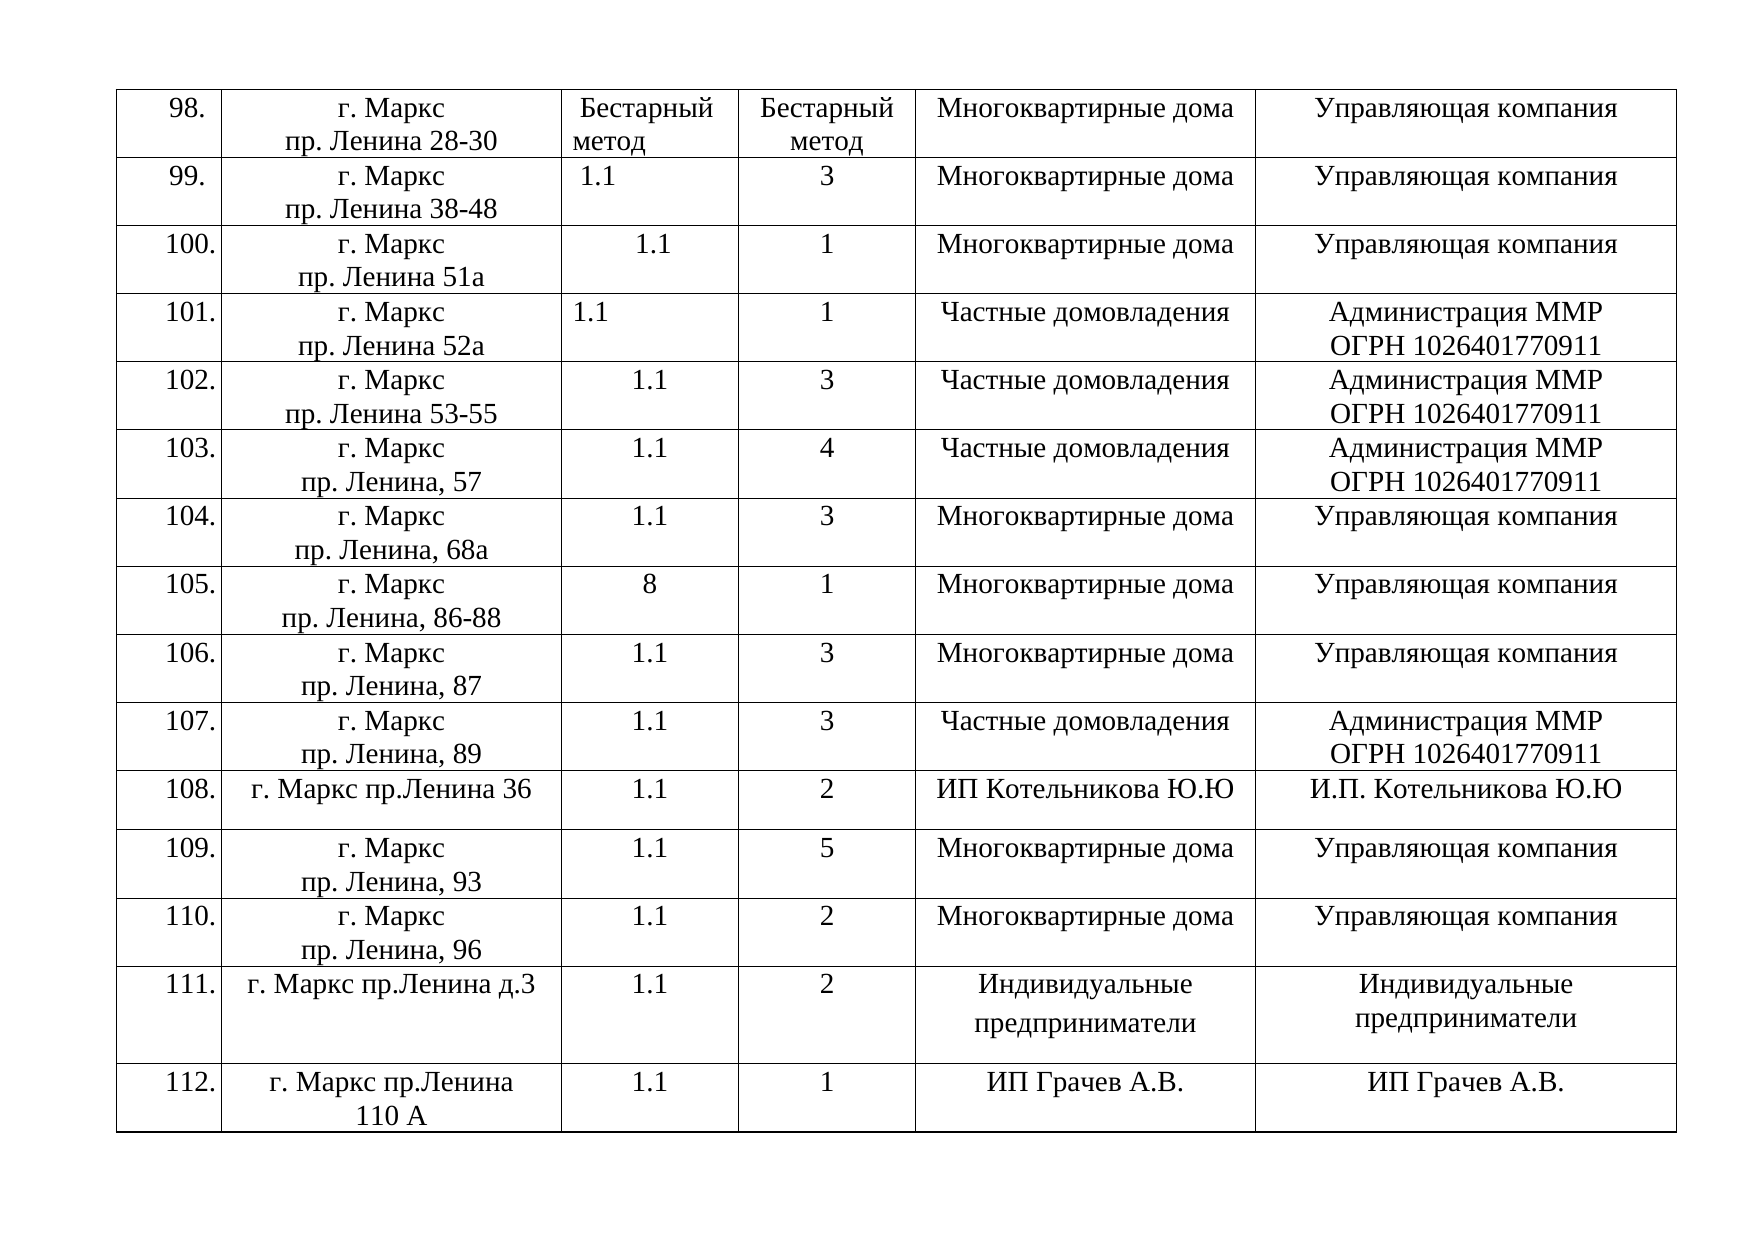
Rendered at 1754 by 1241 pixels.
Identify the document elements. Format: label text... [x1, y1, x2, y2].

table_cell Частные домовладения [916, 362, 1255, 429]
table_cell г. Маркс пр. Ленина, 96 [222, 899, 561, 966]
table_cell 1.1 [562, 430, 738, 497]
table_cell [117, 430, 221, 497]
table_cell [916, 90, 1255, 157]
table_cell г. Маркс пр. Ленина, 86-88 [222, 567, 561, 634]
table_cell г. Маркс пр. Ленина, 87 [222, 635, 561, 702]
table_cell 2 [739, 899, 915, 966]
table_cell [117, 830, 221, 897]
table_cell 1.1 [562, 967, 738, 1063]
table_cell 1.1 [562, 635, 738, 702]
table_cell 3 [739, 362, 915, 429]
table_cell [1256, 90, 1676, 157]
table_cell [117, 967, 221, 1063]
table_cell 5 [739, 830, 915, 897]
table_cell 3 [739, 635, 915, 702]
table_cell 3 [739, 703, 915, 770]
table_cell Многоквартирные дома [916, 499, 1255, 566]
table_cell г. Маркс пр. Ленина, 93 [222, 830, 561, 897]
table_cell Администрация ММР ОГРН 1026401770911 [1256, 294, 1676, 361]
table_cell [117, 158, 221, 225]
table_cell Частные домовладения [916, 294, 1255, 361]
table_cell Многоквартирные дома [916, 635, 1255, 702]
table_cell ИП Котельникова Ю.Ю [916, 771, 1255, 829]
table_cell Индивидуальные предприниматели [916, 967, 1255, 1063]
table_cell 1.1 [562, 830, 738, 897]
table_cell 3 [739, 158, 915, 225]
table_cell Многоквартирные дома [916, 830, 1255, 897]
table_cell Частные домовладения [916, 703, 1255, 770]
table_cell 8 [562, 567, 738, 634]
table_cell 1.1 [562, 226, 738, 293]
table_cell Управляющая компания [1256, 158, 1676, 225]
table_cell 1 [739, 1064, 915, 1131]
table_cell Управляющая компания [1256, 567, 1676, 634]
table_cell 1.1 [562, 1064, 738, 1131]
table_cell Администрация ММР ОГРН 1026401770911 [1256, 362, 1676, 429]
table_cell Частные домовладения [916, 430, 1255, 497]
table_cell [117, 294, 221, 361]
table_cell Многоквартирные дома [916, 567, 1255, 634]
table_cell Индивидуальные предприниматели [1256, 967, 1676, 1063]
table_cell г. Маркс пр. Ленина, 57 [222, 430, 561, 497]
table_cell ИП Грачев А.В. [916, 1064, 1255, 1131]
table_cell г. Маркс пр. Ленина, 68а [222, 499, 561, 566]
table_cell Управляющая компания [1256, 226, 1676, 293]
table_cell 1 [739, 294, 915, 361]
table_cell И.П. Котельникова Ю.Ю [1256, 771, 1676, 829]
table_cell Управляющая компания [1256, 899, 1676, 966]
table_cell Управляющая компания [1256, 499, 1676, 566]
table_cell [117, 567, 221, 634]
table_cell [117, 499, 221, 566]
table_cell 1 [739, 567, 915, 634]
table_cell Многоквартирные дома [916, 226, 1255, 293]
table_cell 1 [739, 226, 915, 293]
table_cell Многоквартирные дома [916, 899, 1255, 966]
table_cell [117, 703, 221, 770]
table_cell Управляющая компания [1256, 830, 1676, 897]
table_cell 1.1 [562, 899, 738, 966]
table_cell г. Маркс пр. Ленина 52а [222, 294, 561, 361]
table_cell 1.1 [562, 362, 738, 429]
table_cell [117, 226, 221, 293]
table_cell г. Маркс пр. Ленина 28-30 [222, 90, 561, 157]
table_cell [117, 90, 221, 157]
table_cell 2 [739, 967, 915, 1063]
table_cell 1.1 [562, 294, 738, 361]
table_cell [117, 362, 221, 429]
table_cell 1.1 [562, 499, 738, 566]
table_cell Администрация ММР ОГРН 1026401770911 [1256, 703, 1676, 770]
table_cell 4 [739, 430, 915, 497]
table_cell г. Маркс пр. Ленина, 89 [222, 703, 561, 770]
table_cell г. Маркс пр.Ленина д.3 [222, 967, 561, 1063]
table_cell 3 [739, 499, 915, 566]
table_cell ИП Грачев А.В. [1256, 1064, 1676, 1131]
table_cell Бестарный метод [739, 90, 915, 157]
table_cell г. Маркс пр. Ленина 51а [222, 226, 561, 293]
table_cell [117, 1064, 221, 1131]
table_cell 1.1 [562, 158, 738, 225]
table_cell [117, 771, 221, 829]
table_cell 1.1 [562, 771, 738, 829]
table_cell [117, 635, 221, 702]
table_cell г. Маркс пр.Ленина 36 [222, 771, 561, 829]
table_cell г. Маркс пр.Ленина 110 А [222, 1064, 561, 1131]
table_cell Администрация ММР ОГРН 1026401770911 [1256, 430, 1676, 497]
table_cell [117, 899, 221, 966]
table_cell 2 [739, 771, 915, 829]
table_cell Многоквартирные дома [916, 158, 1255, 225]
table_cell г. Маркс пр. Ленина 53-55 [222, 362, 561, 429]
table_cell 1.1 [562, 703, 738, 770]
table_cell Бестарный метод [562, 90, 738, 157]
table_cell Управляющая компания [1256, 635, 1676, 702]
table_cell г. Маркс пр. Ленина 38-48 [222, 158, 561, 225]
